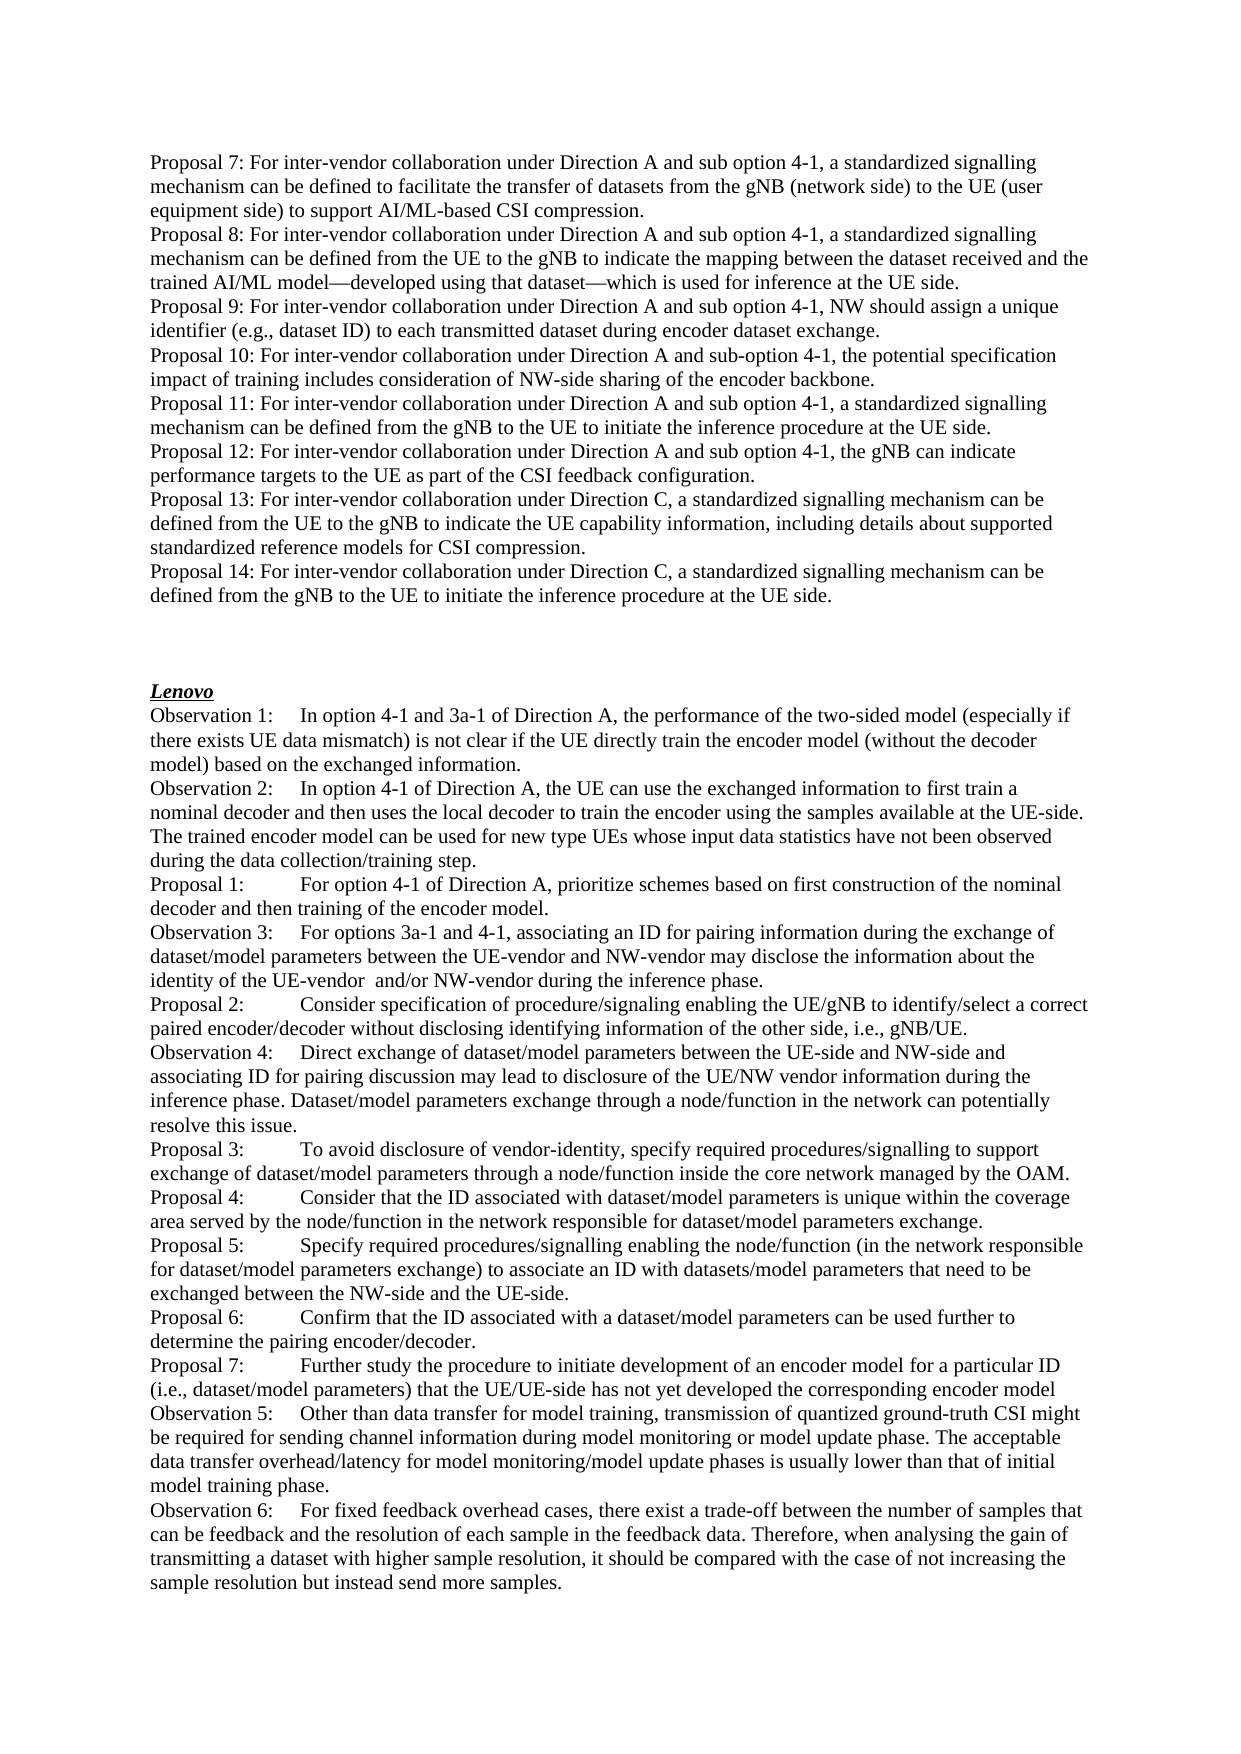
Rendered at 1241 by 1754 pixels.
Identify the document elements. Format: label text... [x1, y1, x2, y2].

text Proposal 8: For inter-vendor collaboration under Direction A and sub option 4-1, a standardized signalling mechanism can be defined from the UE to the gNB to indicate the mapping between the dataset received and the trained AI/ML model—developed using that dataset—which is used for inference at the UE side. [150, 318, 1090, 391]
text Proposal 4: Consider that the ID associated with dataset/model parameters is unique within the coverage area served by the node/function in the network responsible for dataset/model parameters exchange. [150, 1281, 1090, 1329]
text Proposal 6: Confirm that the ID associated with a dataset/model parameters can be used further to determine the pairing encoder/decoder. [150, 1401, 1090, 1449]
text Proposal 13: For inter-vendor collaboration under Direction C, a standardized signalling mechanism can be defined from the UE to the gNB to indicate the UE capability information, including details about supported standardized reference models for CSI compression. [150, 583, 1090, 655]
text Proposal 1: For option 4-1 of Direction A, prioritize schemes based on first construction of the nominal decoder and then training of the encoder model. [150, 968, 1090, 1016]
text Lenovo [150, 776, 1090, 800]
text Proposal 3: To avoid disclosure of vendor-identity, specify required procedures/signalling to support exchange of dataset/model parameters through a node/function inside the core network managed by the OAM. [150, 1233, 1090, 1281]
text Proposal 12: For inter-vendor collaboration under Direction A and sub option 4-1, the gNB can indicate performance targets to the UE as part of the CSI feedback configuration. [150, 535, 1090, 583]
text Proposal 9: For inter-vendor collaboration under Direction A and sub option 4-1, NW should assign a unique identifier (e.g., dataset ID) to each transmitted dataset during encoder dataset exchange. [150, 391, 1090, 439]
text Proposal 7: For inter-vendor collaboration under Direction A and sub option 4-1, a standardized signalling mechanism can be defined to facilitate the transfer of datasets from the gNB (network side) to the UE (user equipment side) to support AI/ML-based CSI compression. [150, 246, 1090, 318]
text Proposal 6: For inter-vendor collaboration under Direction A and sub option 3a-1, the gNB can indicate performance targets to the UE as part of the CSI feedback configuration. [150, 198, 1090, 246]
text Proposal 10: For inter-vendor collaboration under Direction A and sub-option 4-1, the potential specification impact of training includes consideration of NW-side sharing of the encoder backbone. [150, 439, 1090, 487]
text Proposal 14: For inter-vendor collaboration under Direction C, a standardized signalling mechanism can be defined from the gNB to the UE to initiate the inference procedure at the UE side. [150, 655, 1090, 703]
text Proposal 2: Consider specification of procedure/signaling enabling the UE/gNB to identify/select a correct paired encoder/decoder without disclosing identifying information of the other side, i.e., gNB/UE. [150, 1088, 1090, 1137]
text Observation 2: In option 4-1 of Direction A, the UE can use the exchanged information to first train a nominal decoder and then uses the local decoder to train the encoder using the samples available at the UE-side. The trained encoder model can be used for new type UEs whose input data statistics have not been observed during the data collection/training step. [150, 872, 1090, 968]
text Proposal 7: Further study the procedure to initiate development of an encoder model for a particular ID (i.e., dataset/model parameters) that the UE/UE-side has not yet developed the corresponding encoder model [150, 1449, 1090, 1497]
text Proposal 5: Specify required procedures/signalling enabling the node/function (in the network responsible for dataset/model parameters exchange) to associate an ID with datasets/model parameters that need to be exchanged between the NW-side and the UE-side. [150, 1329, 1090, 1401]
text Proposal 5: For inter-vendor collaboration under Direction A and sub option 3a-1, a standardized signalling mechanism can be defined from the gNB to the UE to initiate the inference procedure at the UE side. [150, 150, 1090, 198]
text Proposal 11: For inter-vendor collaboration under Direction A and sub option 4-1, a standardized signalling mechanism can be defined from the gNB to the UE to initiate the inference procedure at the UE side. [150, 487, 1090, 535]
text Observation 3: For options 3a-1 and 4-1, associating an ID for pairing information during the exchange of dataset/model parameters between the UE-vendor and NW-vendor may disclose the information about the identity of the UE-vendor and/or NW-vendor during the inference phase. [150, 1016, 1090, 1088]
text Observation 5: Other than data transfer for model training, transmission of quantized ground-truth CSI might be required for sending channel information during model monitoring or model update phase. The acceptable data transfer overhead/latency for model monitoring/model update phases is usually lower than that of initial model training phase. [150, 1497, 1090, 1594]
text Observation 1: In option 4-1 and 3a-1 of Direction A, the performance of the two-sided model (especially if there exists UE data mismatch) is not clear if the UE directly train the encoder model (without the decoder model) based on the exchanged information. [150, 800, 1090, 872]
text Observation 4: Direct exchange of dataset/model parameters between the UE-side and NW-side and associating ID for pairing discussion may lead to disclosure of the UE/NW vendor information during the inference phase. Dataset/model parameters exchange through a node/function in the network can potentially resolve this issue. [150, 1137, 1090, 1233]
